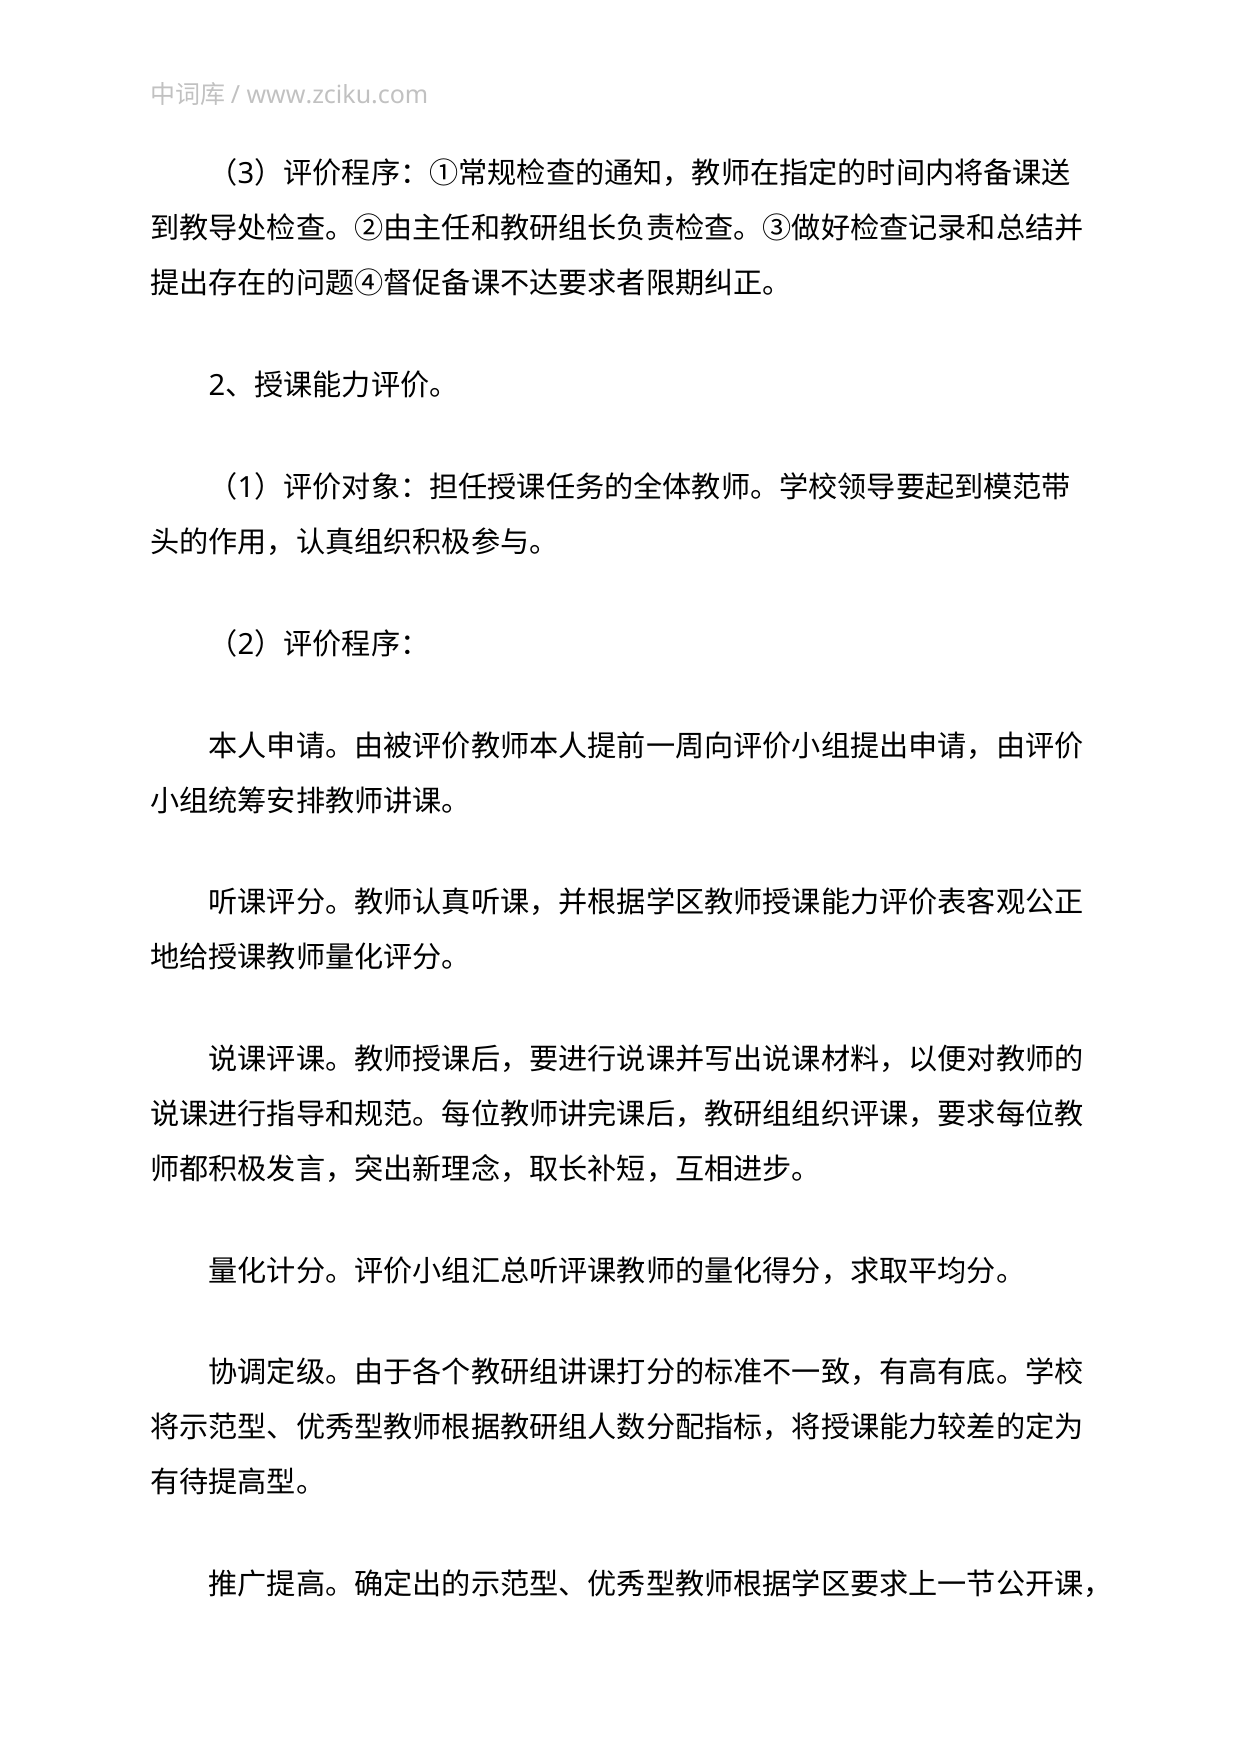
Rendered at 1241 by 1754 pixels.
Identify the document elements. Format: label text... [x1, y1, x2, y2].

text 量化计分。评价小组汇总听评课教师的量化得分，求取平均分。 [150, 1247, 1090, 1289]
text 2、授课能力评价。 [150, 362, 1090, 404]
text （2）评价程序： [150, 620, 1090, 663]
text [150, 1561, 1090, 1603]
text 协调定级。由于各个教研组讲课打分的标准不一致，有高有底。学校将示范型、优秀型教师根据教研组人数分配指标，将授课能力较差的定为有待提高型。 [150, 1349, 1090, 1501]
text 本人申请。由被评价教师本人提前一周向评价小组提出申请，由评价小组统筹安排教师讲课。 [150, 722, 1090, 819]
text 说课评课。教师授课后，要进行说课并写出说课材料，以便对教师的说课进行指导和规范。每位教师讲完课后，教研组组织评课，要求每位教师都积极发言，突出新理念，取长补短，互相进步。 [150, 1036, 1090, 1188]
text 听课评分。教师认真听课，并根据学区教师授课能力评价表客观公正地给授课教师量化评分。 [150, 879, 1090, 976]
text （3）评价程序：①常规检查的通知，教师在指定的时间内将备课送到教导处检查。②由主任和教研组长负责检查。③做好检查记录和总结并提出存在的问题④督促备课不达要求者限期纠正。 [150, 150, 1090, 302]
text （1）评价对象：担任授课任务的全体教师。学校领导要起到模范带头的作用，认真组织积极参与。 [150, 464, 1090, 561]
